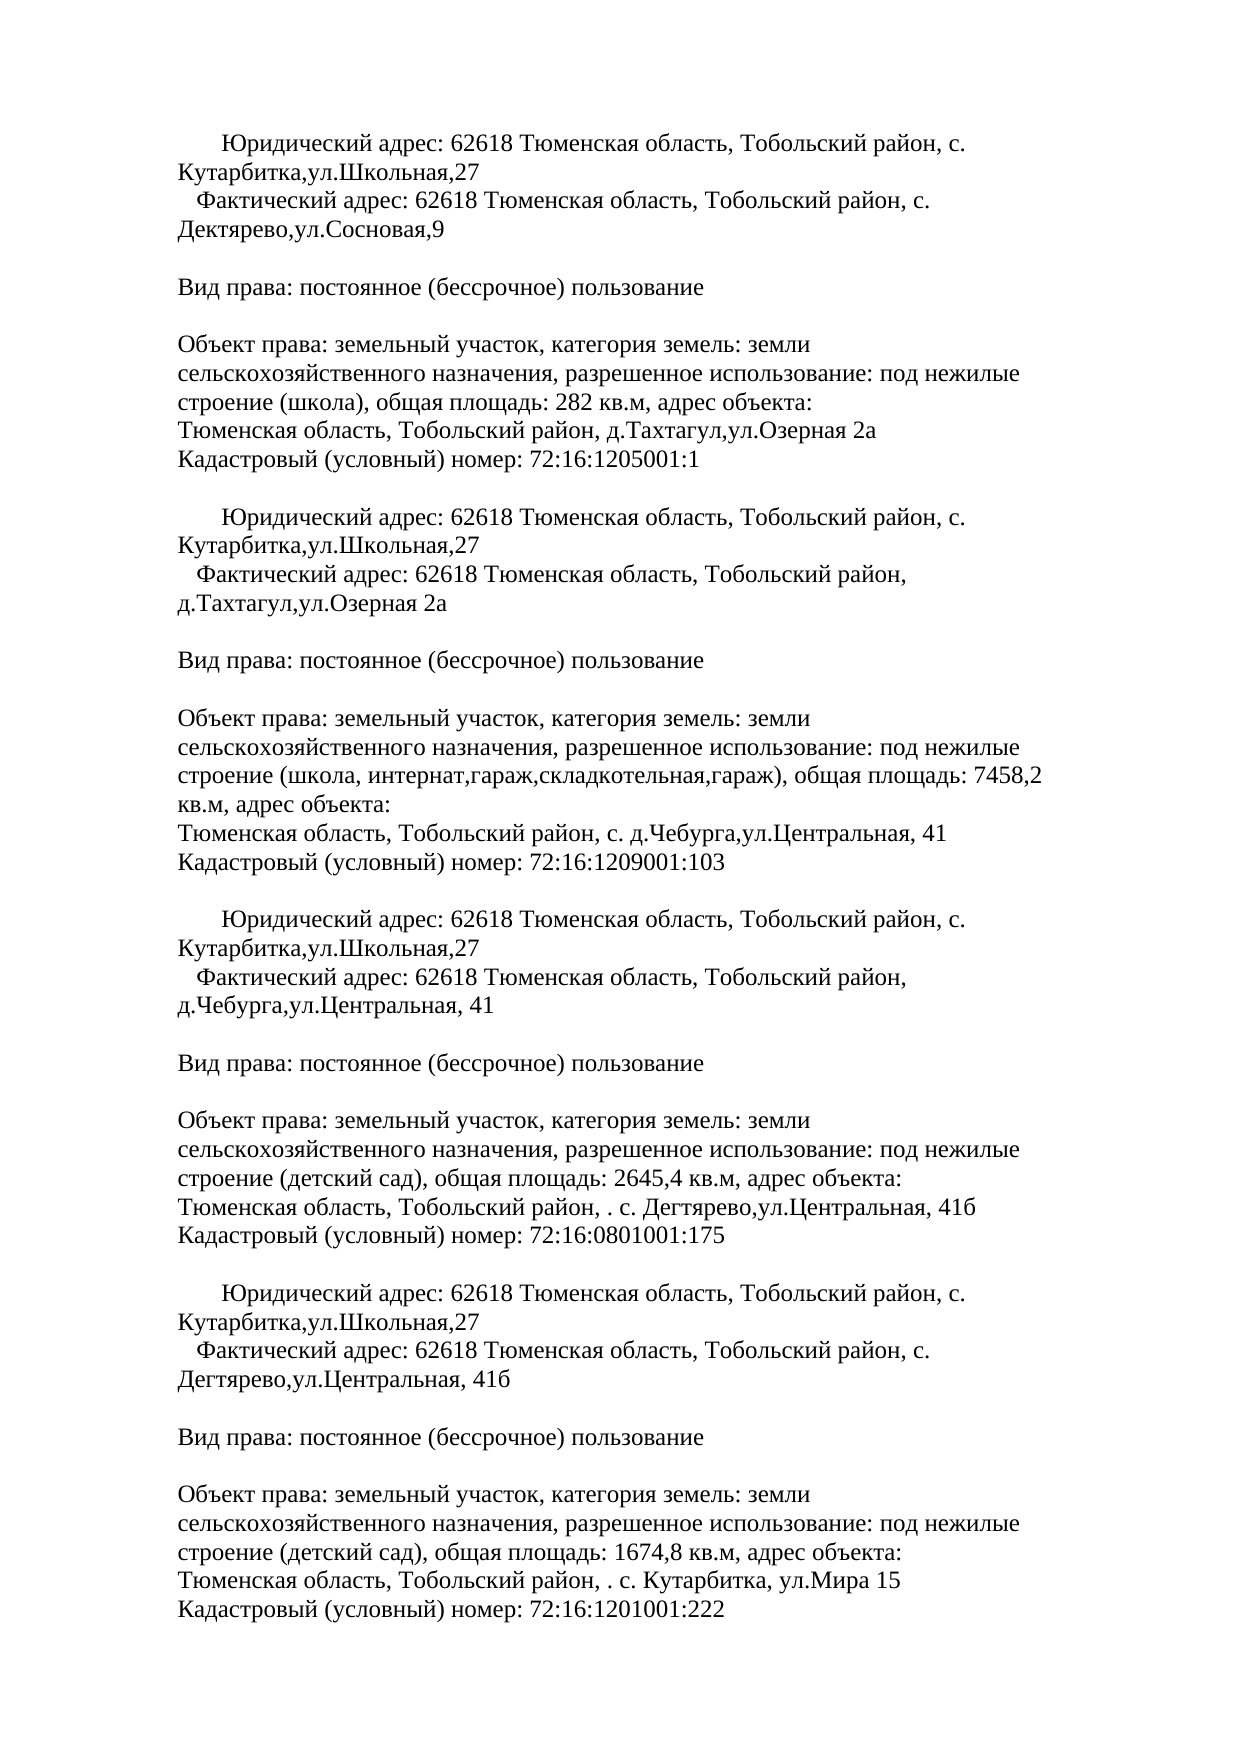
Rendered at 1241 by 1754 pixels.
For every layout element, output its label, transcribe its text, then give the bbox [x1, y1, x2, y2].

text Объект права: земельный участок, категория земель: земли сельскохозяйственного назначения, разрешенное использование: под нежилые строение (детский сад), общая площадь: 1674,8 кв.м, адрес объекта: [177, 1479, 1048, 1565]
text Фактический адрес: 62618 Тюменская область, Тобольский район, д.Чебурга,ул.Центральная, 41 [177, 962, 1048, 1019]
text Юридический адрес: 62618 Тюменская область, Тобольский район, с. Кутарбитка,ул.Школьная,27 [177, 904, 1048, 962]
text Юридический адрес: 62618 Тюменская область, Тобольский район, с. Кутарбитка,ул.Школьная,27 [177, 128, 1048, 185]
text Вид права: постоянное (бессрочное) пользование [177, 272, 1048, 300]
text Тюменская область, Тобольский район, . с. Кутарбитка, ул.Мира 15 [177, 1565, 1048, 1594]
text Фактический адрес: 62618 Тюменская область, Тобольский район, с. Дектярево,ул.Сосновая,9 [177, 185, 1048, 243]
text Вид права: постоянное (бессрочное) пользование [177, 1048, 1048, 1077]
text Юридический адрес: 62618 Тюменская область, Тобольский район, с. Кутарбитка,ул.Школьная,27 [177, 1278, 1048, 1335]
text Вид права: постоянное (бессрочное) пользование [177, 1422, 1048, 1450]
text Объект права: земельный участок, категория земель: земли сельскохозяйственного назначения, разрешенное использование: под нежилые строение (школа), общая площадь: 282 кв.м, адрес объекта: [177, 329, 1048, 415]
text Тюменская область, Тобольский район, д.Тахтагул,ул.Озерная 2а [177, 415, 1048, 444]
text Кадастровый (условный) номер: 72:16:0801001:175 [177, 1220, 1048, 1249]
text Юридический адрес: 62618 Тюменская область, Тобольский район, с. Кутарбитка,ул.Школьная,27 [177, 502, 1048, 559]
text Тюменская область, Тобольский район, с. д.Чебурга,ул.Центральная, 41 [177, 818, 1048, 847]
text Объект права: земельный участок, категория земель: земли сельскохозяйственного назначения, разрешенное использование: под нежилые строение (детский сад), общая площадь: 2645,4 кв.м, адрес объекта: [177, 1105, 1048, 1192]
text Фактический адрес: 62618 Тюменская область, Тобольский район, д.Тахтагул,ул.Озерная 2а [177, 559, 1048, 617]
text Тюменская область, Тобольский район, . с. Дегтярево,ул.Центральная, 41б [177, 1192, 1048, 1220]
text Кадастровый (условный) номер: 72:16:1209001:103 [177, 847, 1048, 875]
text Кадастровый (условный) номер: 72:16:1201001:222 [177, 1594, 1048, 1623]
text Кадастровый (условный) номер: 72:16:1205001:1 [177, 444, 1048, 473]
text Вид права: постоянное (бессрочное) пользование [177, 645, 1048, 674]
text Объект права: земельный участок, категория земель: земли сельскохозяйственного назначения, разрешенное использование: под нежилые строение (школа, интернат,гараж,складкотельная,гараж), общая площадь: 7458,2 кв.м, адрес объекта: [177, 703, 1048, 818]
text Фактический адрес: 62618 Тюменская область, Тобольский район, с. Дегтярево,ул.Центральная, 41б [177, 1335, 1048, 1393]
